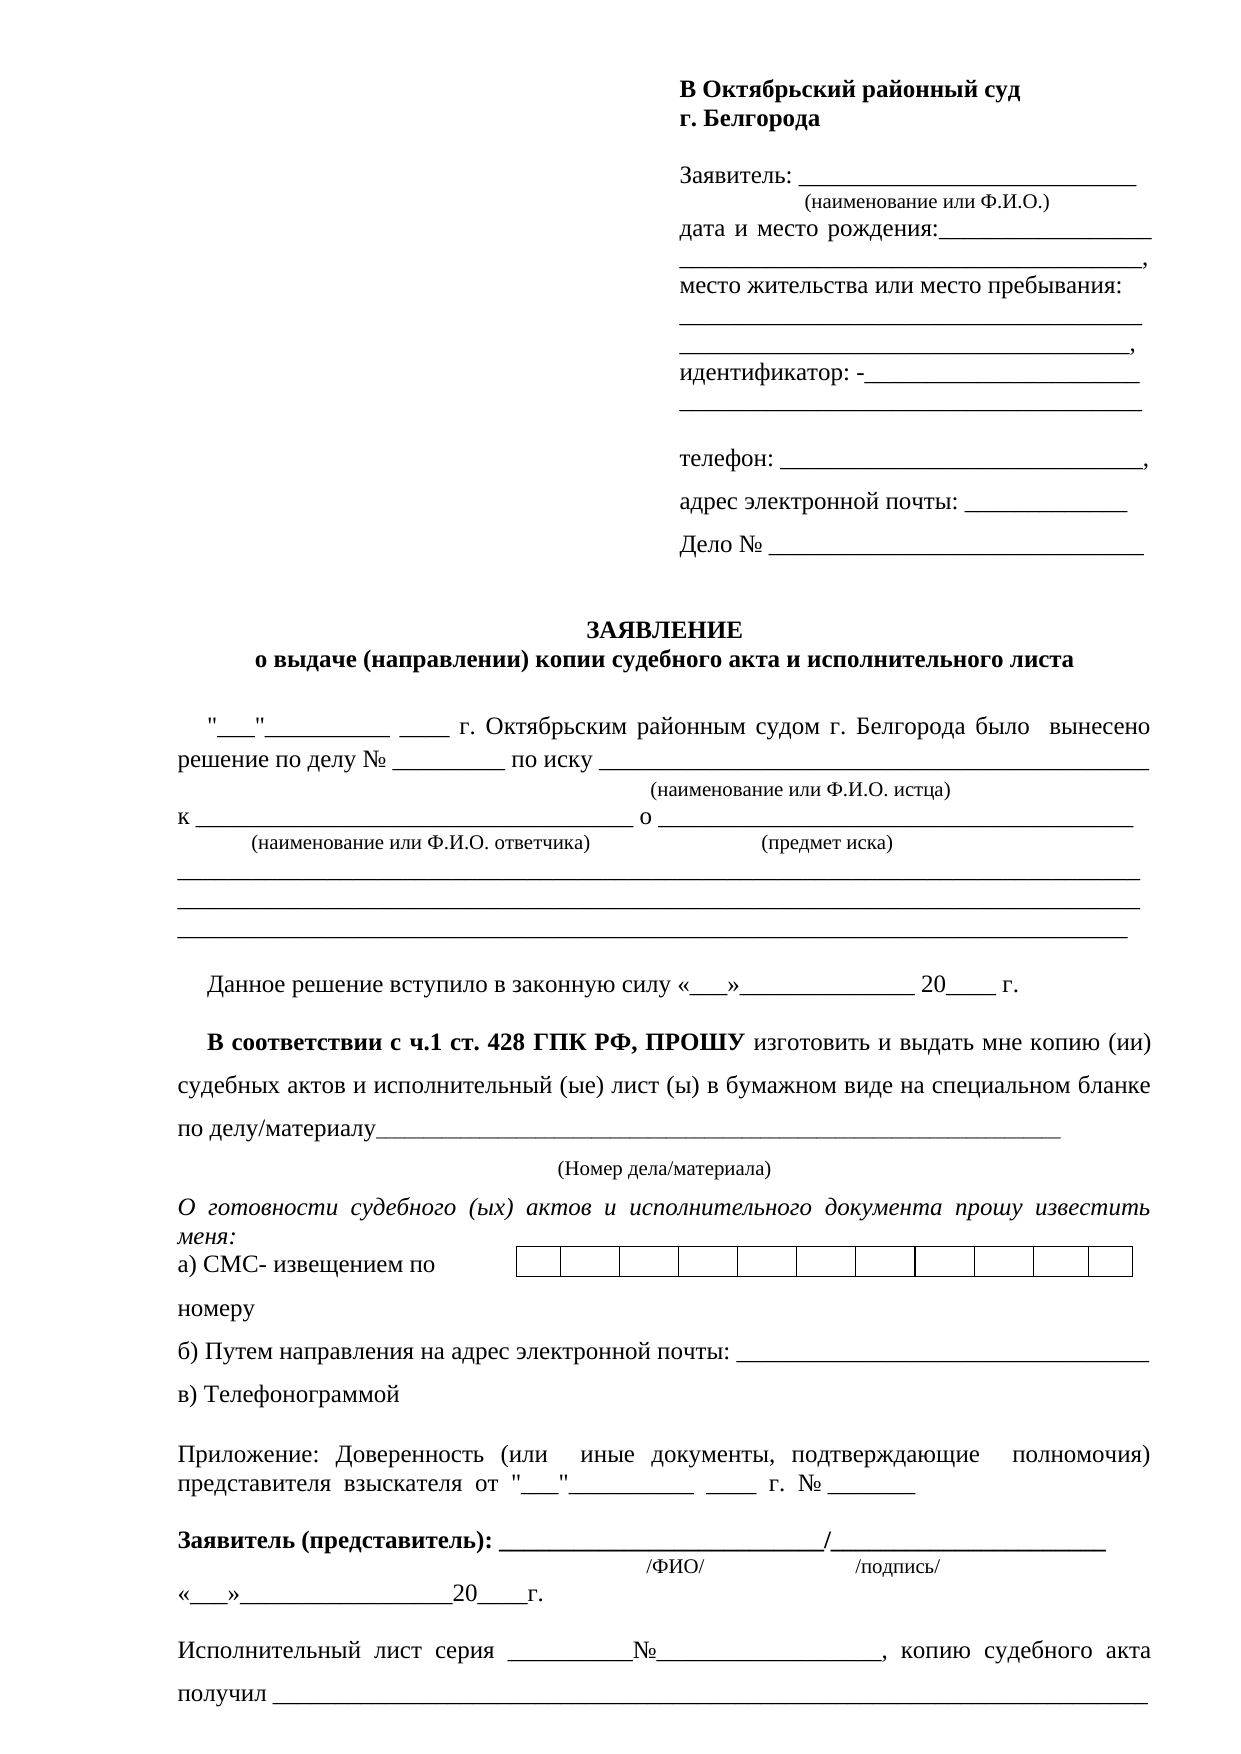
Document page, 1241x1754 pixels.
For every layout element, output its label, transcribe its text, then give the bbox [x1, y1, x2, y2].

text /ФИО/ /подпись/ [177, 1554, 1152, 1578]
table_header [1089, 1247, 1132, 1276]
text В Октябрьский районный суд [679, 74, 1152, 103]
text б) Путем направления на адрес электронной почты: _________________________________ [177, 1336, 1152, 1364]
table_header [517, 1247, 560, 1276]
table_header [975, 1247, 1033, 1276]
text Исполнительный лист серия __________№__________________, копию судебного акта получил ______________________________________________________________________ [177, 1635, 1152, 1707]
text (Номер дела/материала) [177, 1156, 1152, 1180]
text ЗАЯВЛЕНИЕ [177, 615, 1152, 644]
table_header [1034, 1247, 1088, 1276]
text а) СМС- извещением по номеру [177, 1249, 1152, 1321]
table_header [856, 1247, 914, 1276]
text "___"__________ ____ г. Октябрьским районным судом г. Белгорода было вынесено решение по делу № _________ по иску ____________________________________________ [177, 711, 1152, 773]
text телефон: _____________________________, [679, 443, 1152, 472]
text Заявитель (представитель): __________________________/______________________ [177, 1525, 1152, 1554]
table_header [620, 1247, 678, 1276]
text к ___________________________________ о ______________________________________ [177, 801, 1152, 830]
text г. Белгорода [679, 103, 1152, 131]
text дата и место рождения:_________________ _____________________________________, [679, 213, 1152, 270]
text адрес электронной почты: _____________ [679, 486, 1152, 515]
text Приложение: Доверенность (или иные документы, подтверждающие полномочия) представителя взыскателя от "___"__________ ____ г. № _______ [177, 1439, 1152, 1496]
text (наименование или Ф.И.О. истца) [472, 777, 1152, 801]
table_header [916, 1247, 974, 1276]
table_header [679, 1247, 737, 1276]
text Заявитель: ___________________________ [679, 160, 1152, 189]
text идентификатор: -______________________ [679, 357, 1152, 385]
text Дело № ______________________________ [177, 529, 1152, 558]
text в) Телефонограммой [177, 1379, 1152, 1408]
text (наименование или Ф.И.О. ответчика) (предмет иска) [177, 830, 1152, 854]
text О готовности судебного (ых) актов и исполнительного документа прошу известить меня: [177, 1192, 1152, 1249]
text о выдаче (направлении) копии судебного акта и исполнительного листа [177, 644, 1152, 673]
text В соответствии с ч.1 ст. 428 ГПК РФ, ПРОШУ изготовить и выдать мне копию (ии) судебных актов и исполнительный (ые) лист (ы) в бумажном виде на специальном бланке по делу/материалу_________________________________________________________________________ [177, 1027, 1152, 1142]
table_header [738, 1247, 796, 1276]
text _________________________________________________________________________, [679, 299, 1152, 357]
text «___»_________________20____г. [177, 1578, 1152, 1607]
table_header [561, 1247, 619, 1276]
text место жительства или место пребывания: [679, 270, 1152, 299]
text _____________________________________ [679, 385, 1152, 414]
text ______________________________________________________________________________________________________________________________________________________________________________________________________________________________________ [177, 854, 1152, 940]
text Данное решение вступило в законную силу «___»______________ 20____ г. [177, 969, 1152, 998]
table_header [797, 1247, 855, 1276]
text (наименование или Ф.И.О.) [679, 189, 1152, 213]
